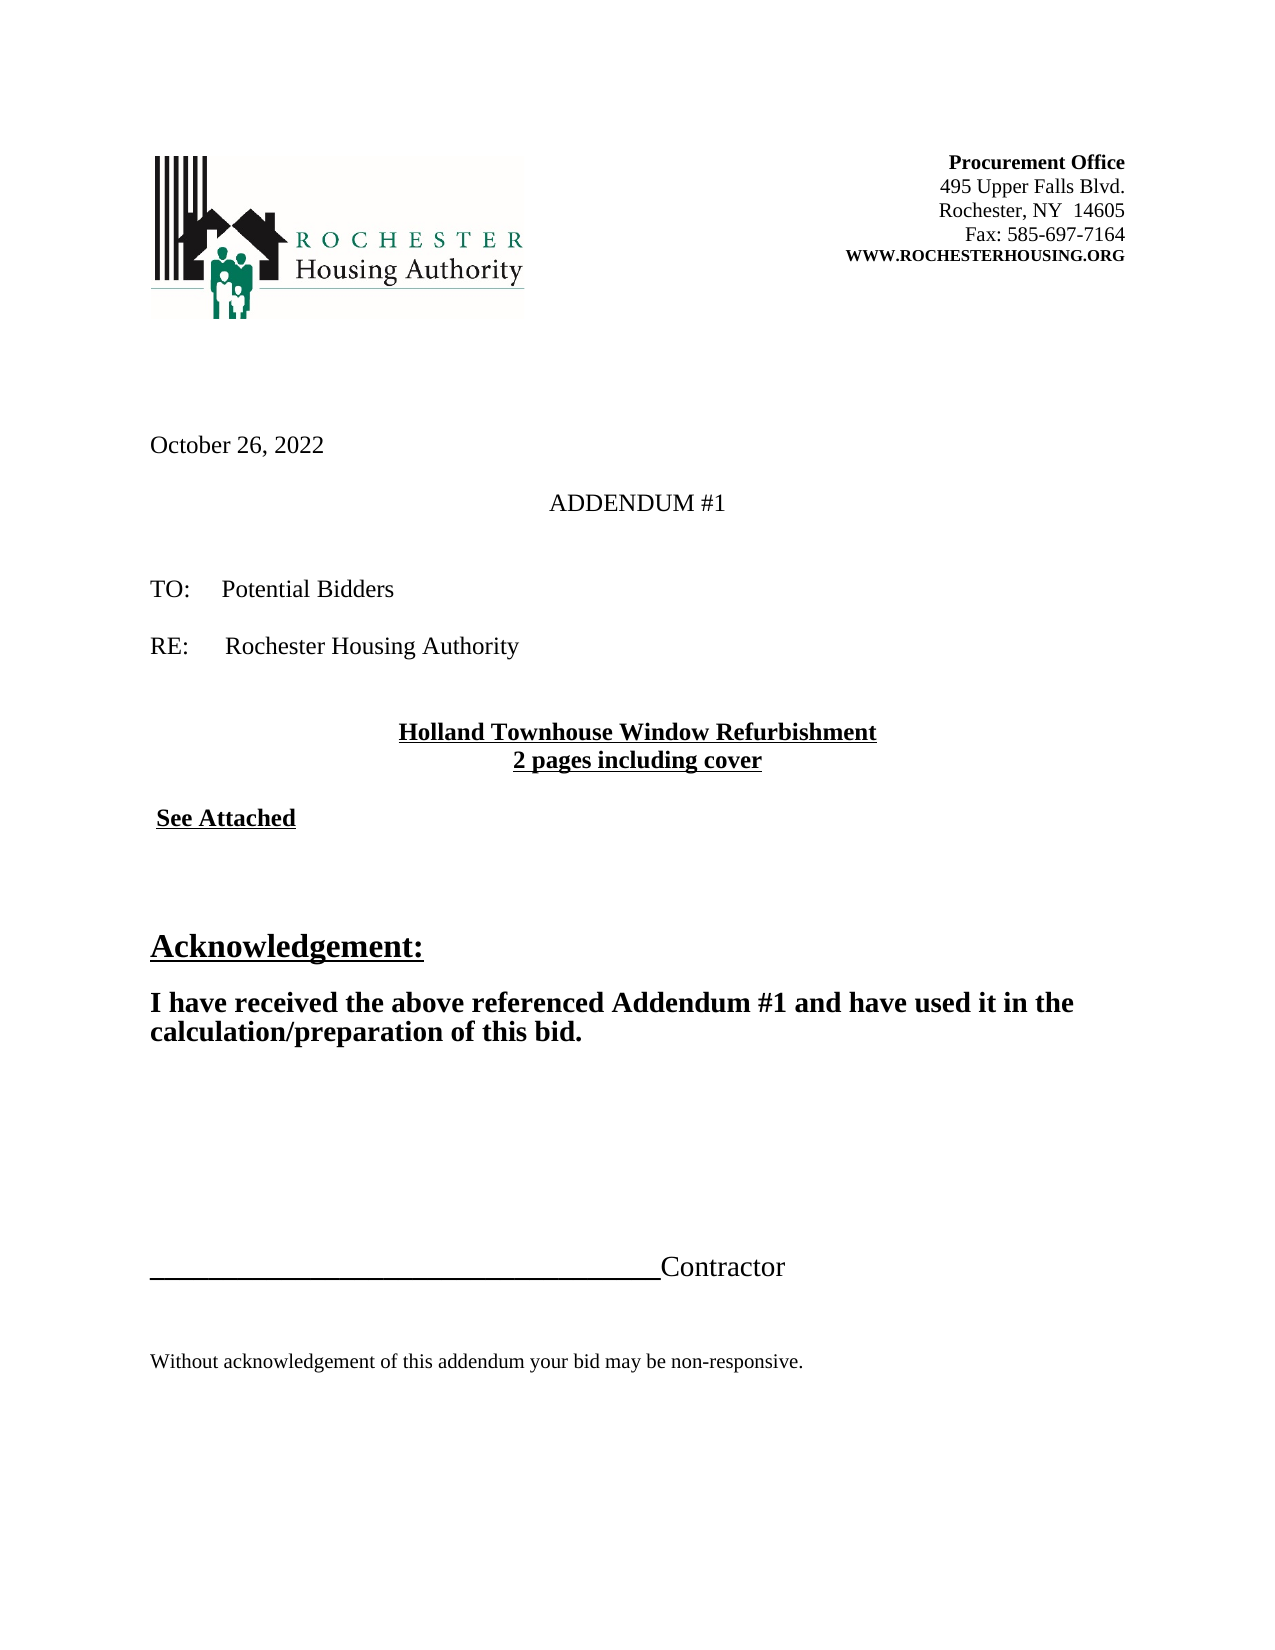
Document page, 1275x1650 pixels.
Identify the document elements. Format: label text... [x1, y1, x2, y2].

text Holland Townhouse Window Refurbishment [150, 717, 1125, 746]
text Procurement Office [150, 150, 1125, 174]
text See Attached [150, 803, 1125, 832]
text October 26, 2022 [150, 430, 1125, 459]
text WWW.ROCHESTERHOUSING.ORG [150, 246, 1125, 265]
text calculation/preparation of this bid. [150, 1018, 1125, 1047]
text ADDENDUM #1 [150, 488, 1125, 516]
text ___________________________________Contractor [150, 1249, 1125, 1282]
text Fax: 585-697-7164 [150, 222, 1125, 246]
text Rochester, NY 14605 [150, 198, 1125, 222]
text 495 Upper Falls Blvd. [150, 174, 1125, 198]
text RE: Rochester Housing Authority [150, 631, 1125, 660]
text Without acknowledgement of this addendum your bid may be non-responsive. [150, 1349, 1125, 1373]
text TO: Potential Bidders [150, 574, 1125, 603]
text 2 pages including cover [150, 746, 1125, 774]
text Acknowledgement: [150, 927, 1125, 965]
text I have received the above referenced Addendum #1 and have used it in the [150, 989, 1125, 1018]
picture [151, 265, 525, 319]
